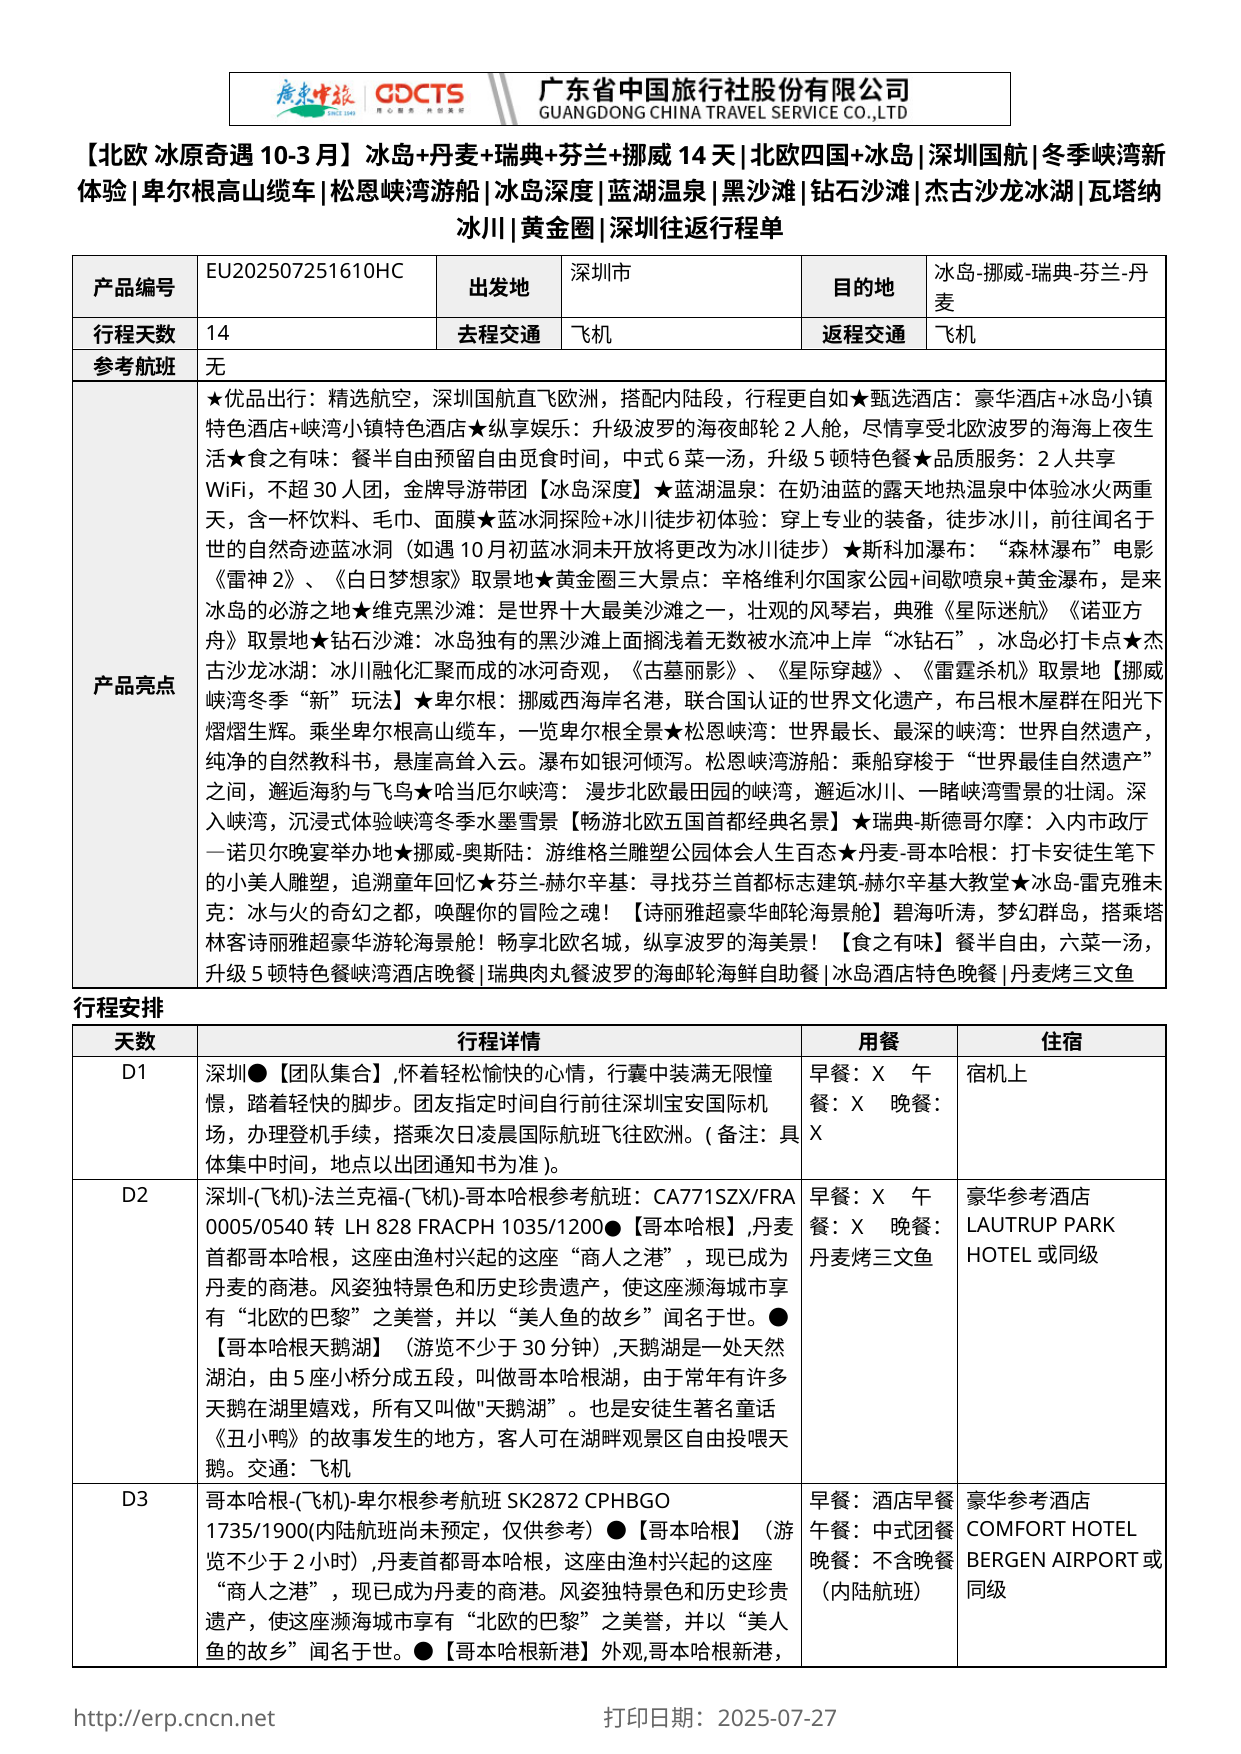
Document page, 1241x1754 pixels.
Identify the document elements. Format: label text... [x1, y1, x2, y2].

table_header 产品编号 [73, 256, 197, 317]
table_cell 返程交通 [802, 318, 926, 348]
table_header EU202507251610HC [198, 256, 436, 317]
text 行程安排 [73, 990, 1167, 1023]
table_cell 早餐：X 午餐：X 晚餐：X [802, 1057, 957, 1178]
table_cell 参考航班 [73, 350, 197, 380]
text 【北欧 冰原奇遇10-3月】冰岛+丹麦+瑞典+芬兰+挪威14天|北欧四国+冰岛|深圳国航|冬季峡湾新体验|卑尔根高山缆车|松恩峡湾游船|冰岛深度|蓝湖温泉|黑沙滩|钻石沙滩|杰古沙龙冰湖|瓦塔纳冰川|黄金圈|深圳往返行程单 [73, 136, 1167, 244]
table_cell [802, 1484, 957, 1666]
picture [230, 73, 1010, 125]
table_cell 行程天数 [73, 318, 197, 348]
table_header 冰岛-挪威-瑞典-芬兰-丹麦 [927, 256, 1165, 317]
table_cell D2 [73, 1180, 197, 1483]
table_cell 豪华参考酒店LAUTRUP PARK HOTEL 或同级 [958, 1180, 1165, 1483]
table_cell 深圳 [198, 1057, 801, 1178]
table_cell 去程交通 [437, 318, 561, 348]
table_cell 哥本哈根-(飞机)-卑尔根 [198, 1484, 801, 1666]
table_cell 14 [198, 318, 436, 348]
table_cell ★优品出行：精选航空，深圳国航直飞欧洲，搭配内陆段，行程更自如 [198, 382, 1165, 987]
table_cell 无 [198, 350, 1165, 380]
table_header 用餐 [802, 1026, 957, 1056]
table_cell 飞机 [562, 318, 801, 348]
table_header 天数 [73, 1026, 197, 1056]
table_cell 深圳-(飞机)-法兰克福-(飞机)-哥本哈根 [198, 1180, 801, 1483]
table_cell 早餐：X 午餐：X 晚餐：丹麦烤三文鱼 [802, 1180, 957, 1483]
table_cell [958, 1484, 1165, 1666]
table_cell D1 [73, 1057, 197, 1178]
table_header 住宿 [958, 1026, 1165, 1056]
table_cell 产品亮点 [73, 382, 197, 987]
table_header 出发地 [437, 256, 561, 317]
table_header 行程详情 [198, 1026, 801, 1056]
table_cell D3 [73, 1484, 197, 1666]
table_cell 宿机上 [958, 1057, 1165, 1178]
table_cell 飞机 [927, 318, 1165, 348]
table_header 目的地 [802, 256, 926, 317]
table_header 深圳市 [562, 256, 801, 317]
